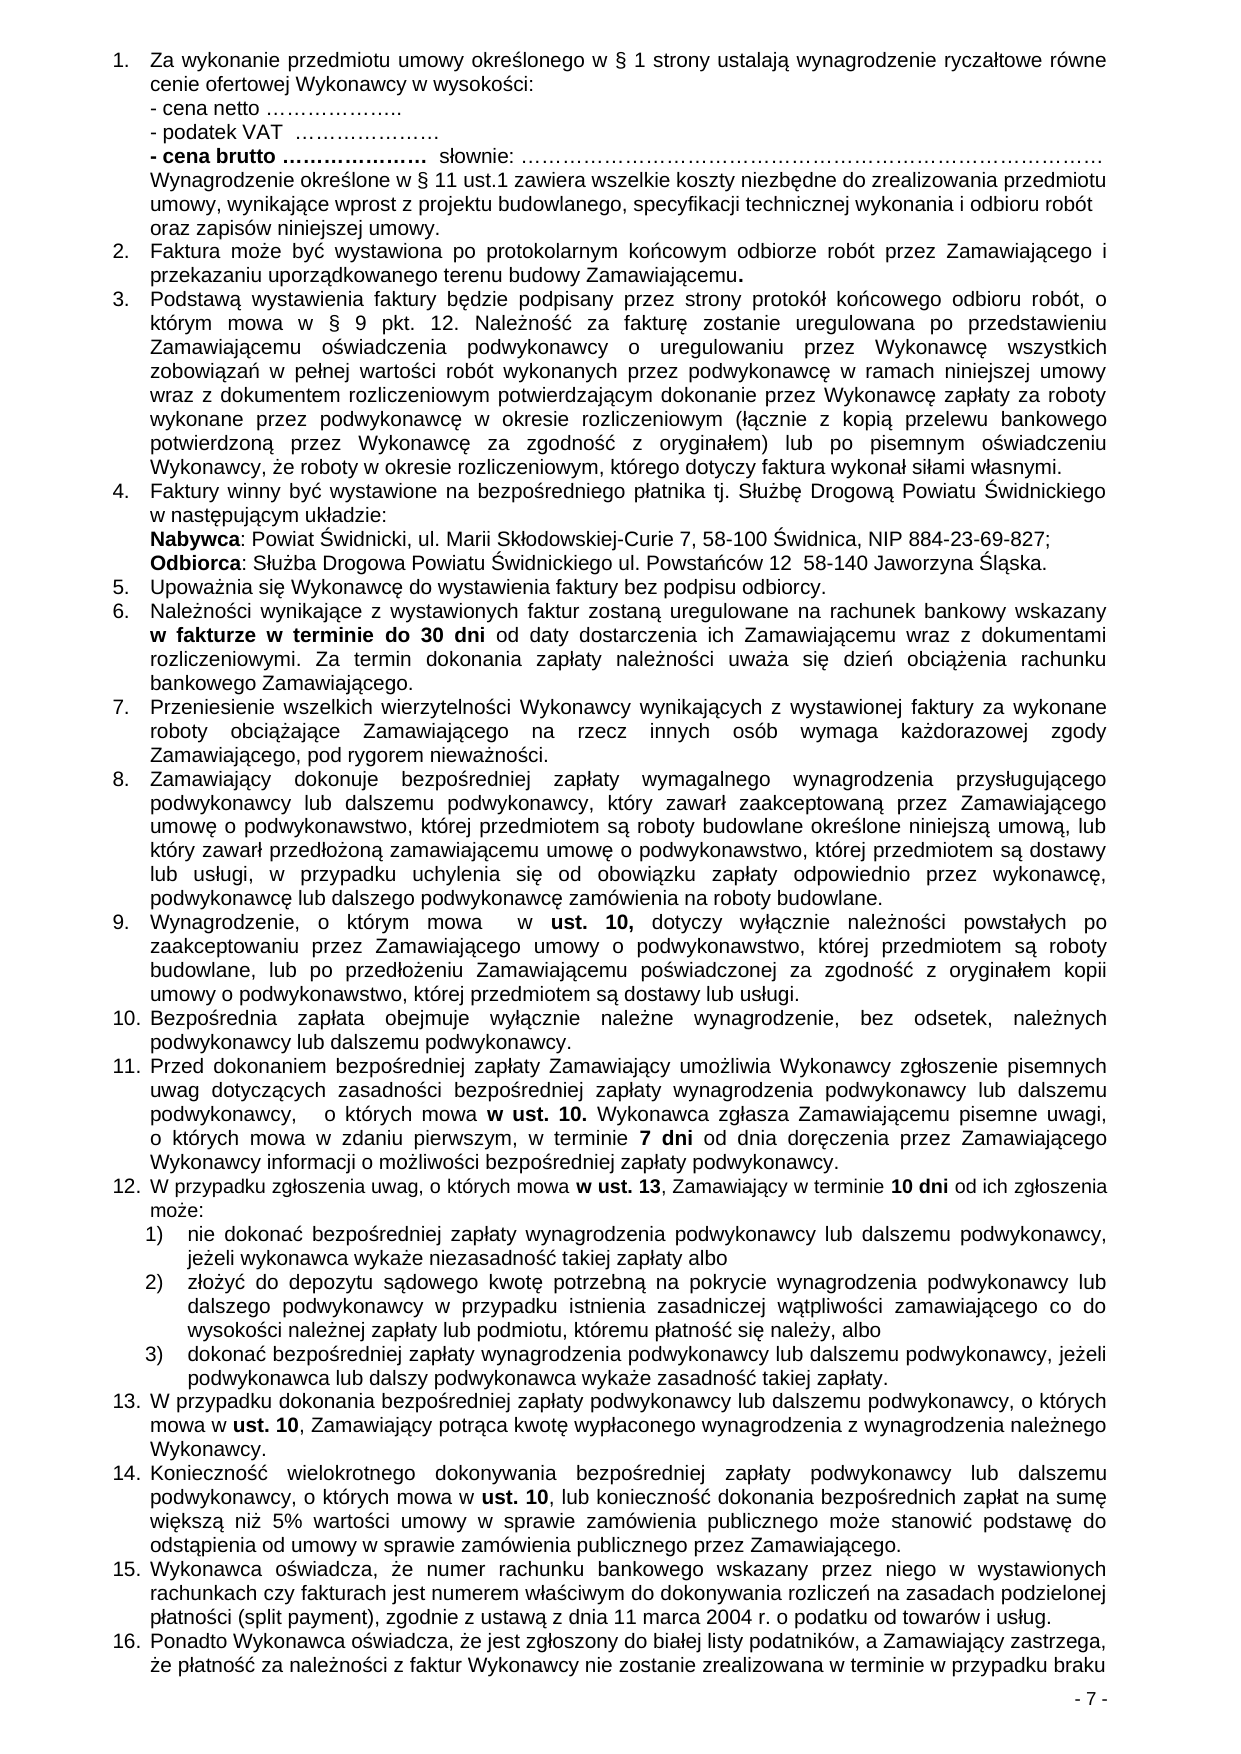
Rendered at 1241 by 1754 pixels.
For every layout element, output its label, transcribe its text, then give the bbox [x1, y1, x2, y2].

list Nabywca: Powiat Świdnicki, ul. Marii Skłodowskiej-Curie 7, 58-100 Świdnica, NIP 884-23-69-827; [150, 527, 1108, 551]
list Wynagrodzenie określone w § 11 ust.1 zawiera wszelkie koszty niezbędne do zrealizowania przedmiotu umowy, wynikające wprost z projektu budowlanego, specyfikacji technicznej wykonania i odbioru robót oraz zapisów niniejszej umowy. [150, 167, 1108, 239]
list Przeniesienie wszelkich wierzytelności Wykonawcy wynikających z wystawionej faktury za wykonane roboty obciążające Zamawiającego na rzecz innych osób wymaga każdorazowej zgody Zamawiającego, pod rygorem nieważności. [112, 694, 1108, 766]
list złożyć do depozytu sądowego kwotę potrzebną na pokrycie wynagrodzenia podwykonawcy lub dalszego podwykonawcy w przypadku istnienia zasadniczej wątpliwości zamawiającego co do wysokości należnej zapłaty lub podmiotu, któremu płatność się należy, albo [145, 1269, 1108, 1341]
list Konieczność wielokrotnego dokonywania bezpośredniej zapłaty podwykonawcy lub dalszemu podwykonawcy, o których mowa w ust. 10, lub konieczność dokonania bezpośrednich zapłat na sumę większą niż 5% wartości umowy w sprawie zamówienia publicznego może stanowić podstawę do odstąpienia od umowy w sprawie zamówienia publicznego przez Zamawiającego. [112, 1461, 1108, 1557]
list - podatek VAT ………………… [150, 119, 1108, 143]
list Faktura może być wystawiona po protokolarnym końcowym odbiorze robót przez Zamawiającego i przekazaniu uporządkowanego terenu budowy Zamawiającemu. [112, 239, 1108, 287]
list dokonać bezpośredniej zapłaty wynagrodzenia podwykonawcy lub dalszemu podwykonawcy, jeżeli podwykonawca lub dalszy podwykonawca wykaże zasadność takiej zapłaty. [145, 1341, 1108, 1389]
list W przypadku zgłoszenia uwag, o których mowa w ust. 13, Zamawiający w terminie 10 dni od ich zgłoszenia może: [112, 1174, 1108, 1222]
list - cena brutto ………………… słownie: ………………………………………………………………………… [150, 143, 1108, 167]
list Należności wynikające z wystawionych faktur zostaną uregulowane na rachunek bankowy wskazany w fakturze w terminie do 30 dni od daty dostarczenia ich Zamawiającemu wraz z dokumentami rozliczeniowymi. Za termin dokonania zapłaty należności uważa się dzień obciążenia rachunku bankowego Zamawiającego. [112, 599, 1108, 694]
list Przed dokonaniem bezpośredniej zapłaty Zamawiający umożliwia Wykonawcy zgłoszenie pisemnych uwag dotyczących zasadności bezpośredniej zapłaty wynagrodzenia podwykonawcy lub dalszemu podwykonawcy, o których mowa w ust. 10. Wykonawca zgłasza Zamawiającemu pisemne uwagi, o których mowa w zdaniu pierwszym, w terminie 7 dni od dnia doręczenia przez Zamawiającego Wykonawcy informacji o możliwości bezpośredniej zapłaty podwykonawcy. [112, 1054, 1108, 1174]
list Wynagrodzenie, o którym mowa w ust. 10, dotyczy wyłącznie należności powstałych po zaakceptowaniu przez Zamawiającego umowy o podwykonawstwo, której przedmiotem są roboty budowlane, lub po przedłożeniu Zamawiającemu poświadczonej za zgodność z oryginałem kopii umowy o podwykonawstwo, której przedmiotem są dostawy lub usługi. [112, 910, 1108, 1006]
list Odbiorca: Służba Drogowa Powiatu Świdnickiego ul. Powstańców 12 58-140 Jaworzyna Śląska. [150, 551, 1108, 575]
list nie dokonać bezpośredniej zapłaty wynagrodzenia podwykonawcy lub dalszemu podwykonawcy, jeżeli wykonawca wykaże niezasadność takiej zapłaty albo [145, 1222, 1108, 1269]
list Faktury winny być wystawione na bezpośredniego płatnika tj. Służbę Drogową Powiatu Świdnickiego w następującym układzie: [112, 479, 1108, 527]
list Za wykonanie przedmiotu umowy określonego w § 1 strony ustalają wynagrodzenie ryczałtowe równe cenie ofertowej Wykonawcy w wysokości: [112, 48, 1108, 96]
list Podstawą wystawienia faktury będzie podpisany przez strony protokół końcowego odbioru robót, o którym mowa w § 9 pkt. 12. Należność za fakturę zostanie uregulowana po przedstawieniu Zamawiającemu oświadczenia podwykonawcy o uregulowaniu przez Wykonawcę wszystkich zobowiązań w pełnej wartości robót wykonanych przez podwykonawcę w ramach niniejszej umowy wraz z dokumentem rozliczeniowym potwierdzającym dokonanie przez Wykonawcę zapłaty za roboty wykonane przez podwykonawcę w okresie rozliczeniowym (łącznie z kopią przelewu bankowego potwierdzoną przez Wykonawcę za zgodność z oryginałem) lub po pisemnym oświadczeniu Wykonawcy, że roboty w okresie rozliczeniowym, którego dotyczy faktura wykonał siłami własnymi. [112, 287, 1108, 479]
list W przypadku dokonania bezpośredniej zapłaty podwykonawcy lub dalszemu podwykonawcy, o których mowa w ust. 10, Zamawiający potrąca kwotę wypłaconego wynagrodzenia z wynagrodzenia należnego Wykonawcy. [112, 1389, 1108, 1461]
list Wykonawca oświadcza, że numer rachunku bankowego wskazany przez niego w wystawionych rachunkach czy fakturach jest numerem właściwym do dokonywania rozliczeń na zasadach podzielonej płatności (split payment), zgodnie z ustawą z dnia 11 marca 2004 r. o podatku od towarów i usług. [112, 1557, 1108, 1629]
list Bezpośrednia zapłata obejmuje wyłącznie należne wynagrodzenie, bez odsetek, należnych podwykonawcy lub dalszemu podwykonawcy. [112, 1006, 1108, 1054]
list - cena netto ……………….. [150, 96, 1108, 119]
list Zamawiający dokonuje bezpośredniej zapłaty wymagalnego wynagrodzenia przysługującego podwykonawcy lub dalszemu podwykonawcy, który zawarł zaakceptowaną przez Zamawiającego umowę o podwykonawstwo, której przedmiotem są roboty budowlane określone niniejszą umową, lub który zawarł przedłożoną zamawiającemu umowę o podwykonawstwo, której przedmiotem są dostawy lub usługi, w przypadku uchylenia się od obowiązku zapłaty odpowiednio przez wykonawcę, podwykonawcę lub dalszego podwykonawcę zamówienia na roboty budowlane. [112, 766, 1108, 910]
list Upoważnia się Wykonawcę do wystawienia faktury bez podpisu odbiorcy. [112, 575, 1108, 599]
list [112, 1629, 1108, 1677]
